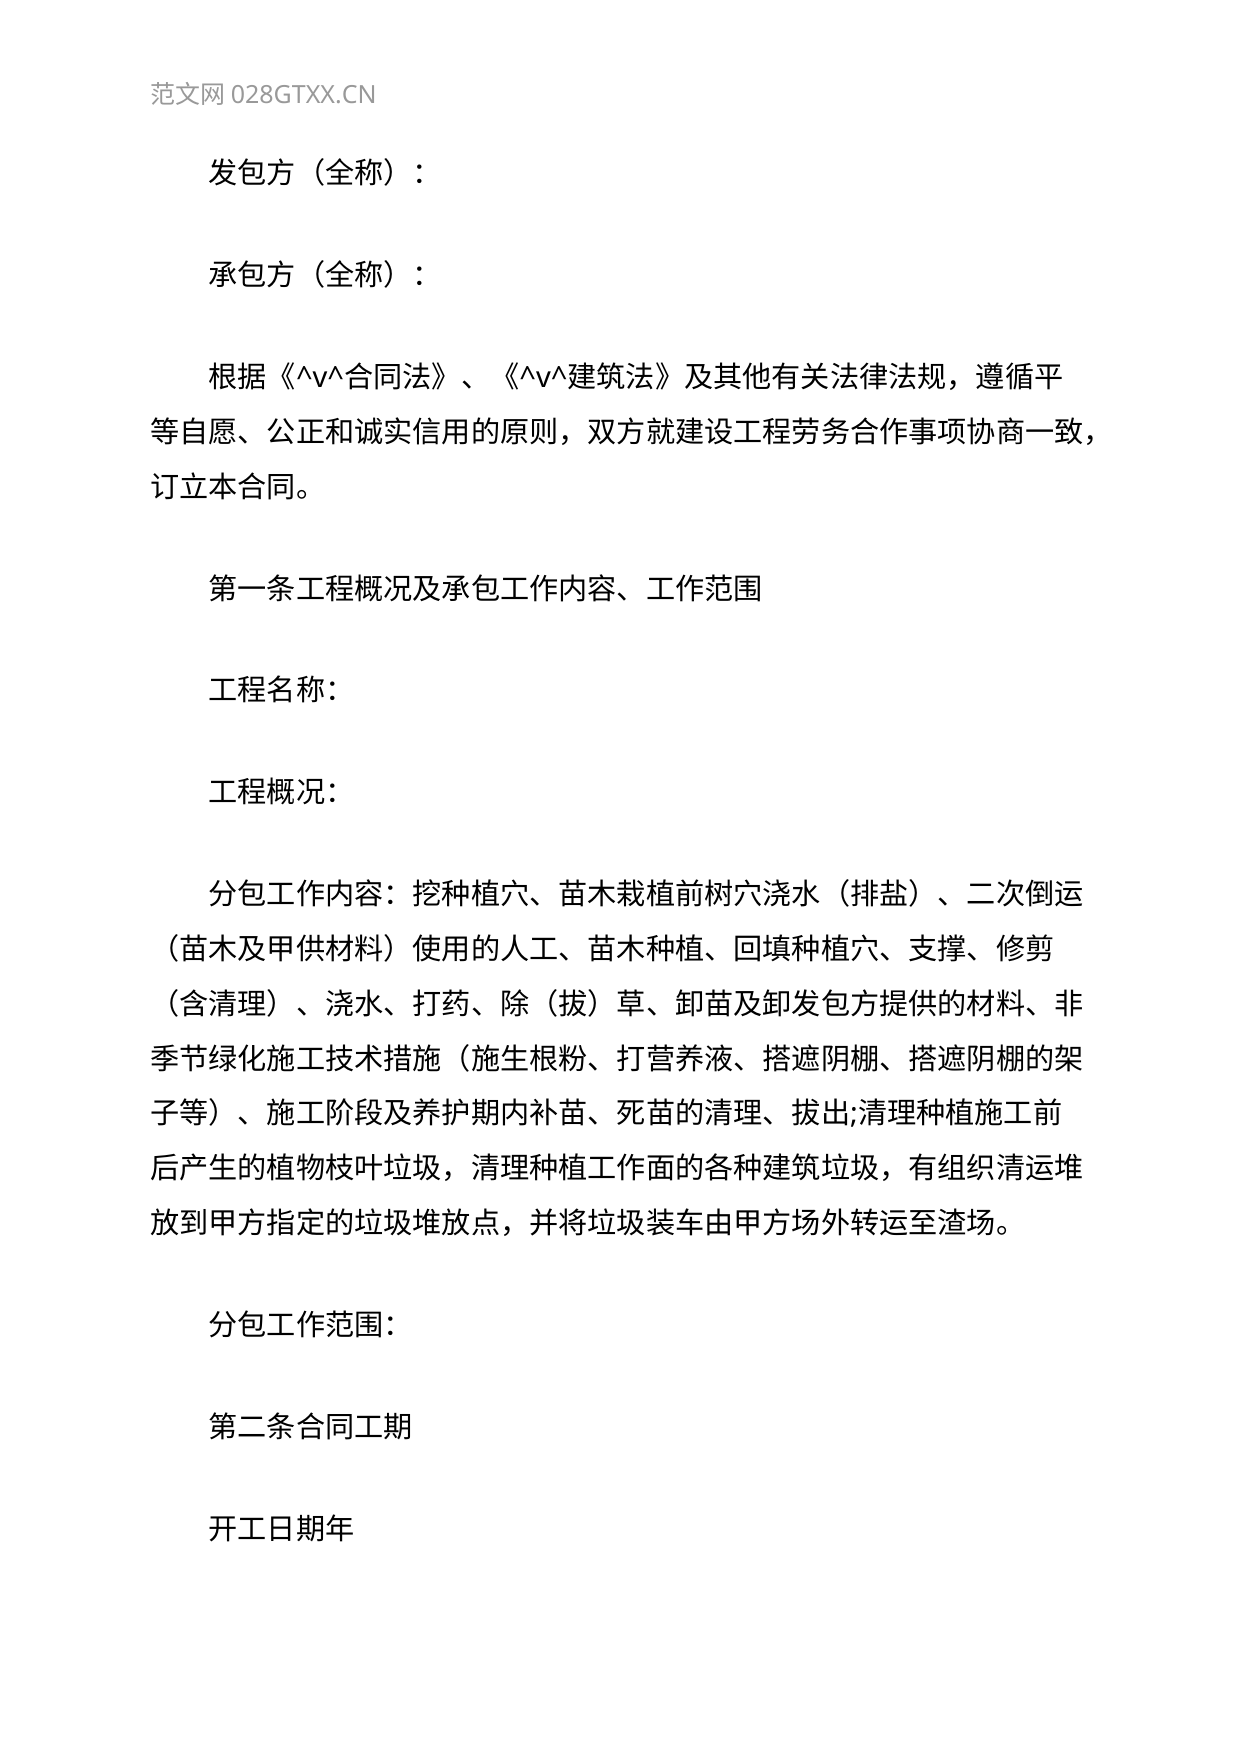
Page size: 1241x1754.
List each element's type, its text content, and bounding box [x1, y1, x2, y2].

text 工程名称： [150, 667, 1090, 709]
text 开工日期年 [150, 1505, 1090, 1548]
text 分包工作范围： [150, 1302, 1090, 1344]
text 发包方（全称）： [150, 150, 1090, 192]
text 根据《^v^合同法》、《^v^建筑法》及其他有关法律法规，遵循平等自愿、公正和诚实信用的原则，双方就建设工程劳务合作事项协商一致，订立本合同。 [150, 353, 1090, 506]
text 分包工作内容：挖种植穴、苗木栽植前树穴浇水（排盐）、二次倒运（苗木及甲供材料）使用的人工、苗木种植、回填种植穴、支撑、修剪（含清理）、浇水、打药、除（拔）草、卸苗及卸发包方提供的材料、非季节绿化施工技术措施（施生根粉、打营养液、搭遮阴棚、搭遮阴棚的架子等）、施工阶段及养护期内补苗、死苗的清理、拔出;清理种植施工前后产生的植物枝叶垃圾，清理种植工作面的各种建筑垃圾，有组织清运堆放到甲方指定的垃圾堆放点，并将垃圾装车由甲方场外转运至渣场。 [150, 871, 1090, 1242]
text 第一条工程概况及承包工作内容、工作范围 [150, 565, 1090, 607]
text 工程概况： [150, 769, 1090, 811]
text 第二条合同工期 [150, 1403, 1090, 1446]
text 承包方（全称）： [150, 252, 1090, 294]
